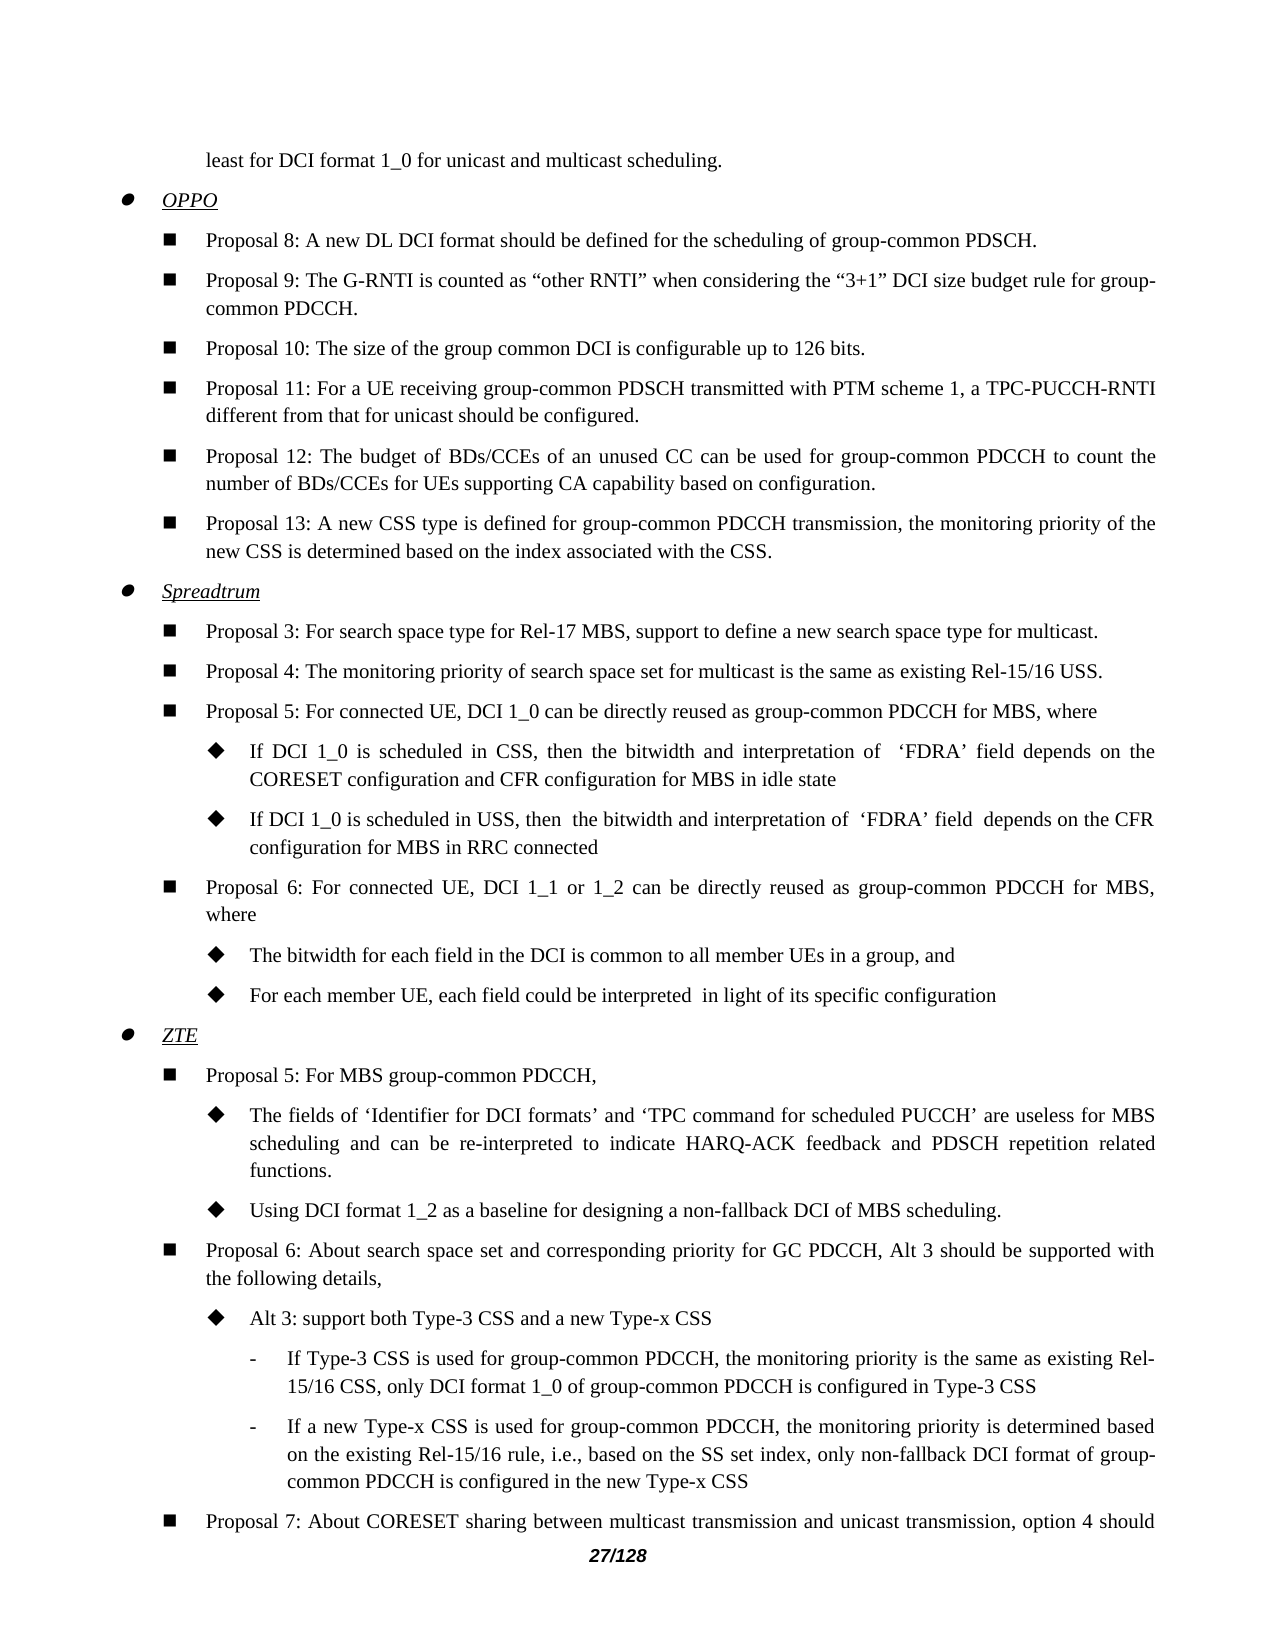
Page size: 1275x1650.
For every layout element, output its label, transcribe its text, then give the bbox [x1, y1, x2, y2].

list The fields of ‘Identifier for DCI formats’ and ‘TPC command for scheduled PUCCH’ are useless for MBS scheduling and can be re-interpreted to indicate HARQ-ACK feedback and PDSCH repetition related functions. [206, 1103, 1157, 1182]
list Proposal 4: The monitoring priority of search space set for multicast is the same as existing Rel-15/16 USS. [162, 659, 1157, 683]
list Proposal 8: A new DL DCI format should be defined for the scheduling of group-common PDSCH. [162, 228, 1157, 252]
list The bitwidth for each field in the DCI is common to all member UEs in a group, and [206, 942, 1157, 967]
list OPPO [118, 188, 1157, 212]
list Proposal 6: For connected UE, DCI 1_1 or 1_2 can be directly reused as group-common PDCCH for MBS, where [162, 875, 1157, 926]
list Proposal 10: The size of the group common DCI is configurable up to 126 bits. [162, 336, 1157, 360]
list Proposal 13: A new CSS type is defined for group-common PDCCH transmission, the monitoring priority of the new CSS is determined based on the index associated with the CSS. [162, 511, 1157, 563]
list Alt 3: support both Type-3 CSS and a new Type-x CSS [206, 1306, 1157, 1330]
list Proposal 5: For MBS group-common PDCCH, [162, 1063, 1157, 1087]
list If DCI 1_0 is scheduled in CSS, then the bitwidth and interpretation of ‘FDRA’ field depends on the CORESET configuration and CFR configuration for MBS in idle state [206, 739, 1157, 791]
list Proposal 11: For a UE receiving group-common PDSCH transmitted with PTM scheme 1, a TPC-PUCCH-RNTI different from that for unicast should be configured. [162, 376, 1157, 427]
list Using DCI format 1_2 as a baseline for designing a non-fallback DCI of MBS scheduling. [206, 1198, 1157, 1222]
list Proposal 12: The budget of BDs/CCEs of an unused CC can be used for group-common PDCCH to count the number of BDs/CCEs for UEs supporting CA capability based on configuration. [162, 443, 1157, 495]
list ZTE [118, 1023, 1157, 1047]
list For each member UE, each field could be interpreted in light of its specific configuration [206, 983, 1157, 1007]
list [162, 1509, 1157, 1533]
list If DCI 1_0 is scheduled in USS, then the bitwidth and interpretation of ‘FDRA’ field depends on the CFR configuration for MBS in RRC connected [206, 807, 1157, 859]
list If a new Type-x CSS is used for group-common PDCCH, the monitoring priority is determined based on the existing Rel-15/16 rule, i.e., based on the SS set index, only non-fallback DCI format of group-common PDCCH is configured in the new Type-x CSS [249, 1414, 1157, 1493]
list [162, 148, 1157, 172]
list Proposal 9: The G-RNTI is counted as “other RNTI” when considering the “3+1” DCI size budget rule for group-common PDCCH. [162, 268, 1157, 320]
list Spreadtrum [118, 579, 1157, 603]
list Proposal 6: About search space set and corresponding priority for GC PDCCH, Alt 3 should be supported with the following details, [162, 1238, 1157, 1290]
list Proposal 5: For connected UE, DCI 1_0 can be directly reused as group-common PDCCH for MBS, where [162, 699, 1157, 723]
list If Type-3 CSS is used for group-common PDCCH, the monitoring priority is the same as existing Rel-15/16 CSS, only DCI format 1_0 of group-common PDCCH is configured in Type-3 CSS [249, 1346, 1157, 1398]
list Proposal 3: For search space type for Rel-17 MBS, support to define a new search space type for multicast. [162, 619, 1157, 643]
